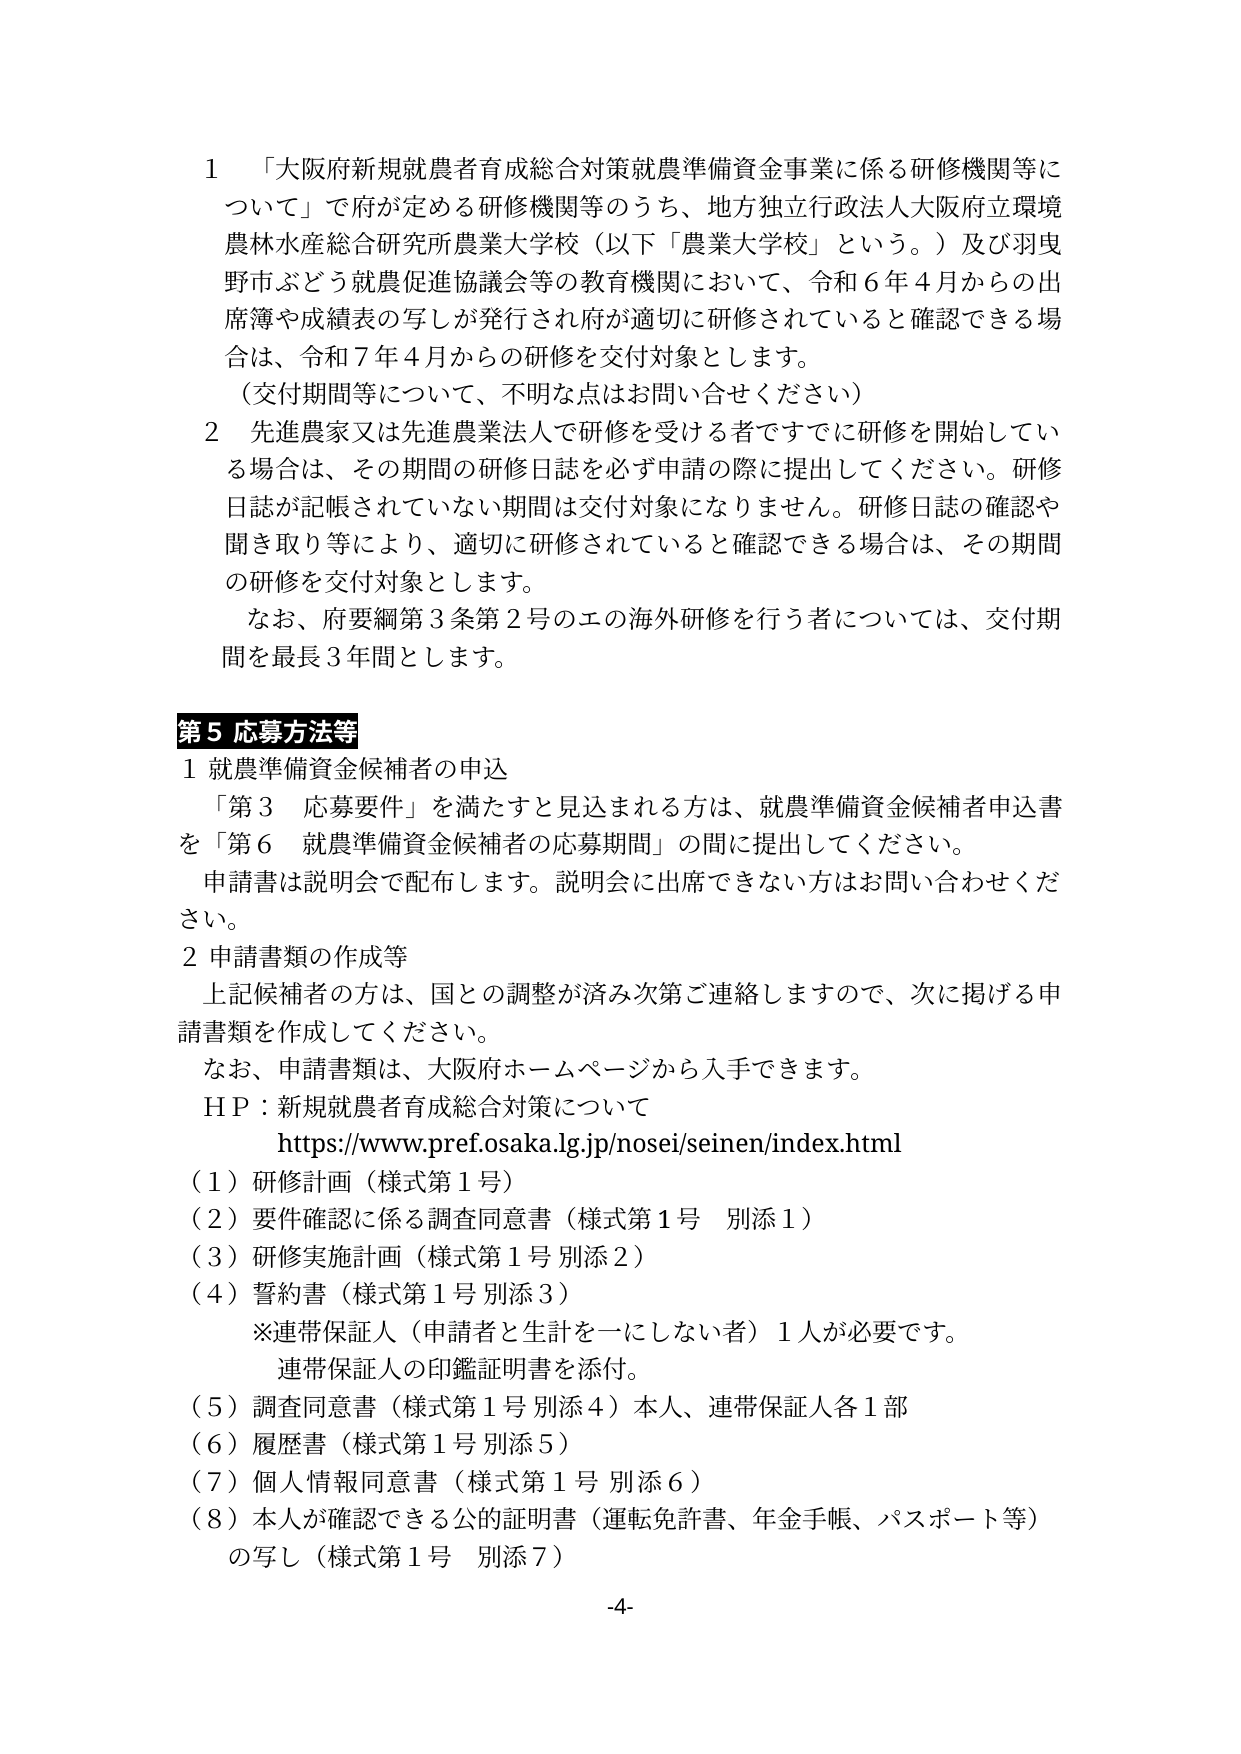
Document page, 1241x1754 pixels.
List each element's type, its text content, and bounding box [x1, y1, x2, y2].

text 申請書は説明会で配布します。説明会に出席できない方はお問い合わせください。 [177, 862, 1063, 937]
text なお、申請書類は、大阪府ホームページから入手できます。 [177, 1049, 1063, 1087]
text （交付期間等について、不明な点はお問い合せください） [177, 374, 1063, 412]
text ＨＰ：新規就農者育成総合対策について [177, 1087, 1063, 1124]
text 「第３ 応募要件」を満たすと見込まれる方は、就農準備資金候補者申込書を「第６ 就農準備資金候補者の応募期間」の間に提出してください。 [177, 787, 1063, 862]
text （７）個人情報同意書（様式第１号 別添６） [177, 1462, 1063, 1499]
text （６）履歴書（様式第１号 別添５） [177, 1424, 1063, 1462]
text （４）誓約書（様式第１号 別添３） [177, 1274, 1063, 1312]
text 連帯保証人の印鑑証明書を添付。 [177, 1349, 1063, 1387]
text （５）調査同意書（様式第１号 別添４）本人、連帯保証人各１部 [177, 1387, 1063, 1424]
text 第５ 応募方法等 [177, 712, 1063, 749]
text （８）本人が確認できる公的証明書（運転免許書、年金手帳、パスポート等） [177, 1499, 1063, 1537]
text 上記候補者の方は、国との調整が済み次第ご連絡しますので、次に掲げる申請書類を作成してください。 [177, 974, 1063, 1049]
text ２ 先進農家又は先進農業法人で研修を受ける者ですでに研修を開始している場合は、その期間の研修日誌を必ず申請の際に提出してください。研修日誌が記帳されていない期間は交付対象になりません。研修日誌の確認や聞き取り等により、適切に研修されていると確認できる場合は、その期間の研修を交付対象とします。 [199, 412, 1063, 599]
text の写し（様式第１号 別添７） [177, 1537, 1063, 1574]
text （３）研修実施計画（様式第１号 別添２） [177, 1237, 1063, 1274]
text １ 「大阪府新規就農者育成総合対策就農準備資金事業に係る研修機関等について」で府が定める研修機関等のうち、地方独立行政法人大阪府立環境農林水産総合研究所農業大学校（以下「農業大学校」という。）及び羽曳野市ぶどう就農促進協議会等の教育機関において、令和６年４月からの出席簿や成績表の写しが発行され府が適切に研修されていると確認できる場合は、令和７年４月からの研修を交付対象とします。 [199, 149, 1063, 374]
text なお、府要綱第３条第２号のエの海外研修を行う者については、交付期間を最長３年間とします。 [221, 599, 1063, 674]
text １ 就農準備資金候補者の申込 [177, 749, 1063, 787]
text （２）要件確認に係る調査同意書（様式第1号 別添１） [177, 1199, 1063, 1237]
text （１）研修計画（様式第１号） [177, 1162, 1063, 1199]
text ２ 申請書類の作成等 [177, 937, 1063, 974]
text https://www.pref.osaka.lg.jp/nosei/seinen/index.html [177, 1124, 1063, 1162]
text ※連帯保証人（申請者と生計を一にしない者）１人が必要です。 [177, 1312, 1063, 1349]
